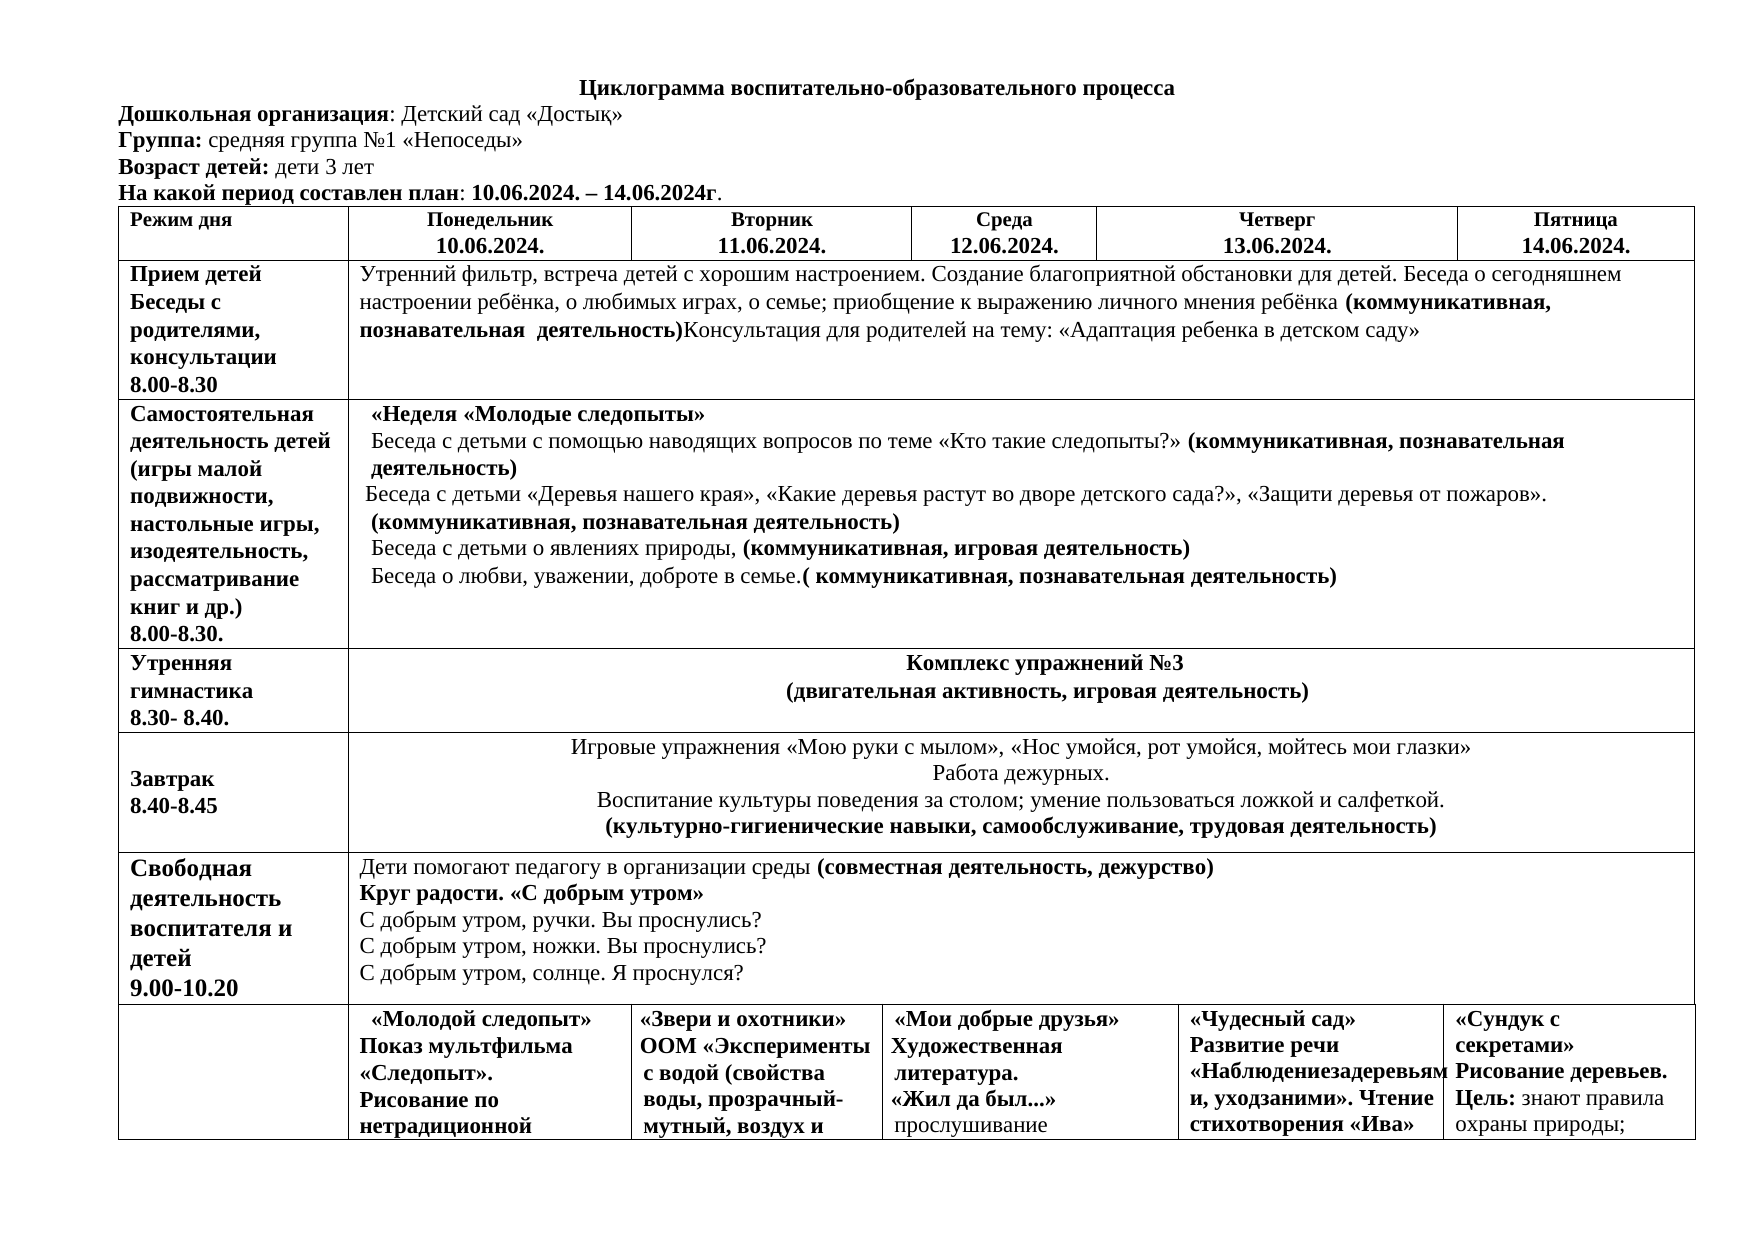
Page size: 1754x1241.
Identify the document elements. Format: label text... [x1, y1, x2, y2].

text Группа: средняя группа №1 «Непоседы» [118, 127, 1636, 153]
table_cell Комплекс упражнений №3 (двигательная активность, игровая деятельность) [349, 649, 1694, 732]
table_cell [349, 1005, 631, 1139]
table_cell Прием детей Беседы с родителями, консультации 8.00-8.30 [119, 261, 348, 398]
table_header Среда 12.06.2024. [912, 207, 1096, 259]
table_header Понедельник 10.06.2024. [349, 207, 631, 259]
table_cell Свободная деятельность воспитателя и детей 9.00-10.20 [119, 853, 348, 1003]
table_cell Утренняя гимнастика 8.30- 8.40. [119, 649, 348, 732]
table_header Пятница 14.06.2024. [1458, 207, 1694, 259]
table_header Вторник 11.06.2024. [632, 207, 911, 259]
table_header Режим дня [119, 207, 348, 259]
table_cell Завтрак 8.40-8.45 [119, 733, 348, 852]
table_cell «Неделя «Молодые следопыты» Беседа с детьми с помощью наводящих вопросов по теме «Кто такие следопыты?» (коммуникативная, познавательная деятельность) Беседа с детьми «Деревья нашего края», «Какие деревья растут во дворе детского сада?», «Защити деревья от пожаров». (коммуникативная, познавательная деятельность) Беседа с детьми о явлениях природы, (коммуникативная, игровая деятельность) Беседа о любви, уважении, доброте в семье.( коммуникативная, познавательная деятельность) [349, 400, 1694, 648]
table_cell Самостоятельная деятельность детей (игры малой подвижности, настольные игры, изодеятельность, рассматривание книг и др.) 8.00-8.30. [119, 400, 348, 648]
table_cell Дети помогают педагогу в организации среды (совместная деятельность, дежурство) Круг радости. «С добрым утром» С добрым утром, ручки. Вы проснулись? С добрым утром, ножки. Вы проснулись? С добрым утром, солнце. Я проснулся? [349, 853, 1694, 1003]
text Возраст детей: дети 3 лет [118, 153, 1636, 179]
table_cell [632, 1005, 882, 1139]
text На какой период составлен план: 10.06.2024. – 14.06.2024г. [118, 179, 1636, 206]
text Циклограмма воспитательно-образовательного процесса [118, 74, 1636, 100]
text Дошкольная организация: Детский сад «Достық» [118, 100, 1636, 127]
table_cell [1444, 1005, 1695, 1139]
table_cell [119, 1005, 348, 1139]
table_cell Утренний фильтр, встреча детей с хорошим настроением. Создание благоприятной обстановки для детей. Беседа о сегодняшнем настроении ребёнка, о любимых играх, о семье; приобщение к выражению личного мнения ребёнка (коммуникативная, познавательная деятельность)Консультация для родителей на тему: «Адаптация ребенка в детском саду» [349, 261, 1694, 398]
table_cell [1179, 1005, 1443, 1139]
table_header Четверг 13.06.2024. [1097, 207, 1457, 259]
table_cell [883, 1005, 1178, 1139]
table_cell Игровые упражнения «Мою руки с мылом», «Нос умойся, рот умойся, мойтесь мои глазки» Работа дежурных. Воспитание культуры поведения за столом; умение пользоваться ложкой и салфеткой. (культурно-гигиенические навыки, самообслуживание, трудовая деятельность) [349, 733, 1694, 852]
